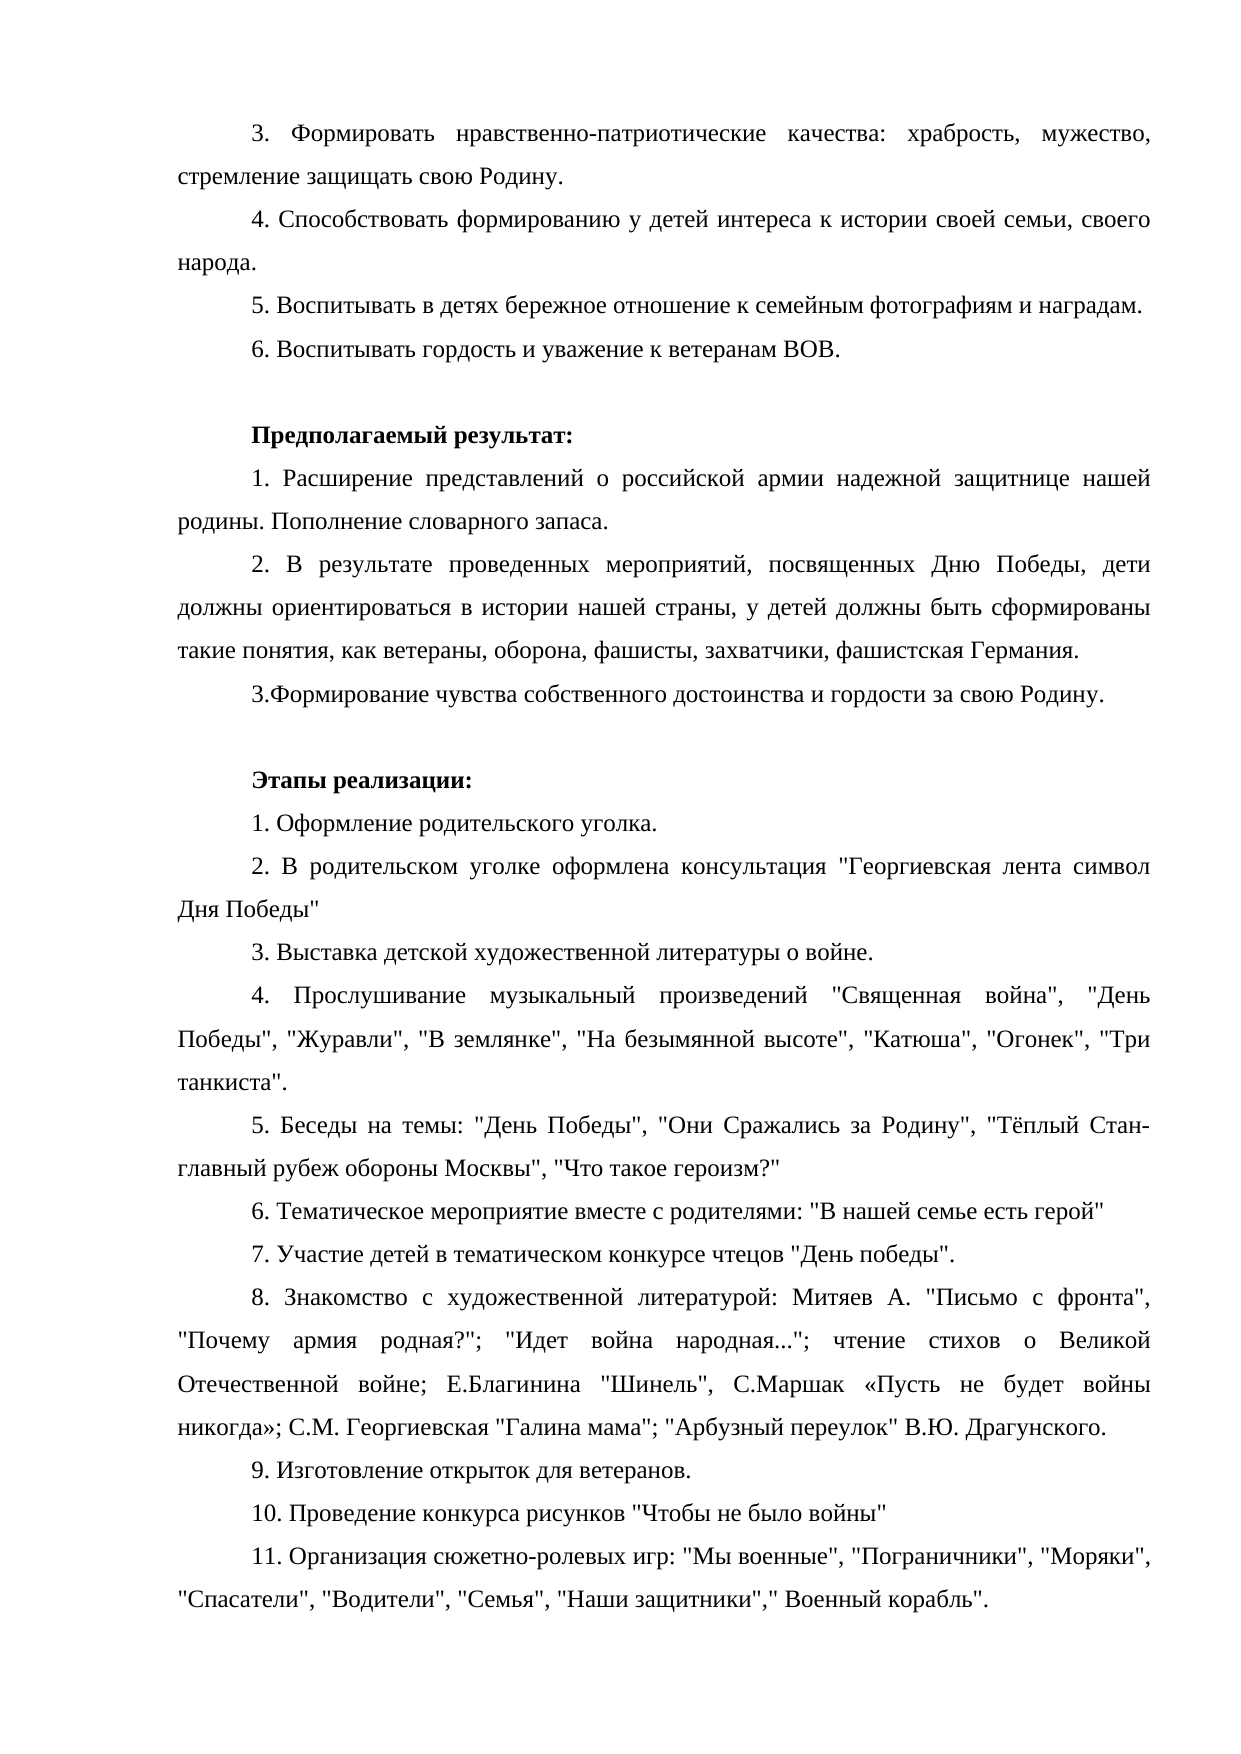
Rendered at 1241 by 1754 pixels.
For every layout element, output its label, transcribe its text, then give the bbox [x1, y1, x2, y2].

text 1. Расширение представлений о российской армии надежной защитнице нашей родины. Пополнение словарного запаса. [177, 463, 1152, 535]
text 5. Беседы на темы: "День Победы", "Они Сражались за Родину", "Тёплый Стан- главный рубеж обороны Москвы", "Что такое героизм?" [177, 1110, 1152, 1182]
text Предполагаемый результат: [177, 420, 1152, 449]
text 2. В результате проведенных мероприятий, посвященных Дню Победы, дети должны ориентироваться в истории нашей страны, у детей должны быть сформированы такие понятия, как ветераны, оборона, фашисты, захватчики, фашистская Германия. [177, 549, 1152, 664]
text 6. Воспитывать гордость и уважение к ветеранам ВОВ. [177, 334, 1152, 362]
text 3.Формирование чувства собственного достоинства и гордости за свою Родину. [177, 679, 1152, 707]
text 8. Знакомство с художественной литературой: Митяев А. "Письмо с фронта", "Почему армия родная?"; "Идет война народная..."; чтение стихов о Великой Отечественной войне; Е.Благинина "Шинель", С.Маршак «Пусть не будет войны никогда»; С.М. Георгиевская "Галина мама"; "Арбузный переулок" В.Ю. Драгунского. [177, 1282, 1152, 1441]
text 4. Способствовать формированию у детей интереса к истории своей семьи, своего народа. [177, 204, 1152, 276]
text 2. В родительском уголке оформлена консультация "Георгиевская лента символ Дня Победы" [177, 851, 1152, 923]
text 3. Выставка детской художественной литературы о войне. [177, 937, 1152, 966]
text Этапы реализации: [177, 765, 1152, 794]
text 1. Оформление родительского уголка. [177, 808, 1152, 837]
text 7. Участие детей в тематическом конкурсе чтецов "День победы". [177, 1239, 1152, 1268]
text 11. Организация сюжетно-ролевых игр: "Мы военные", "Пограничники", "Моряки", "Спасатели", "Водители", "Семья", "Наши защитники"," Военный корабль". [177, 1541, 1152, 1613]
text 5. Воспитывать в детях бережное отношение к семейным фотографиям и наградам. [177, 291, 1152, 319]
text 4. Прослушивание музыкальный произведений "Священная война", "День Победы", "Журавли", "В землянке", "На безымянной высоте", "Катюша", "Огонек", "Три танкиста". [177, 981, 1152, 1096]
text 9. Изготовление открыток для ветеранов. [177, 1455, 1152, 1484]
text 3. Формировать нравственно-патриотические качества: храбрость, мужество, стремление защищать свою Родину. [177, 118, 1152, 190]
text 6. Тематическое мероприятие вместе с родителями: "В нашей семье есть герой" [177, 1196, 1152, 1225]
text 10. Проведение конкурса рисунков "Чтобы не было войны" [177, 1498, 1152, 1527]
